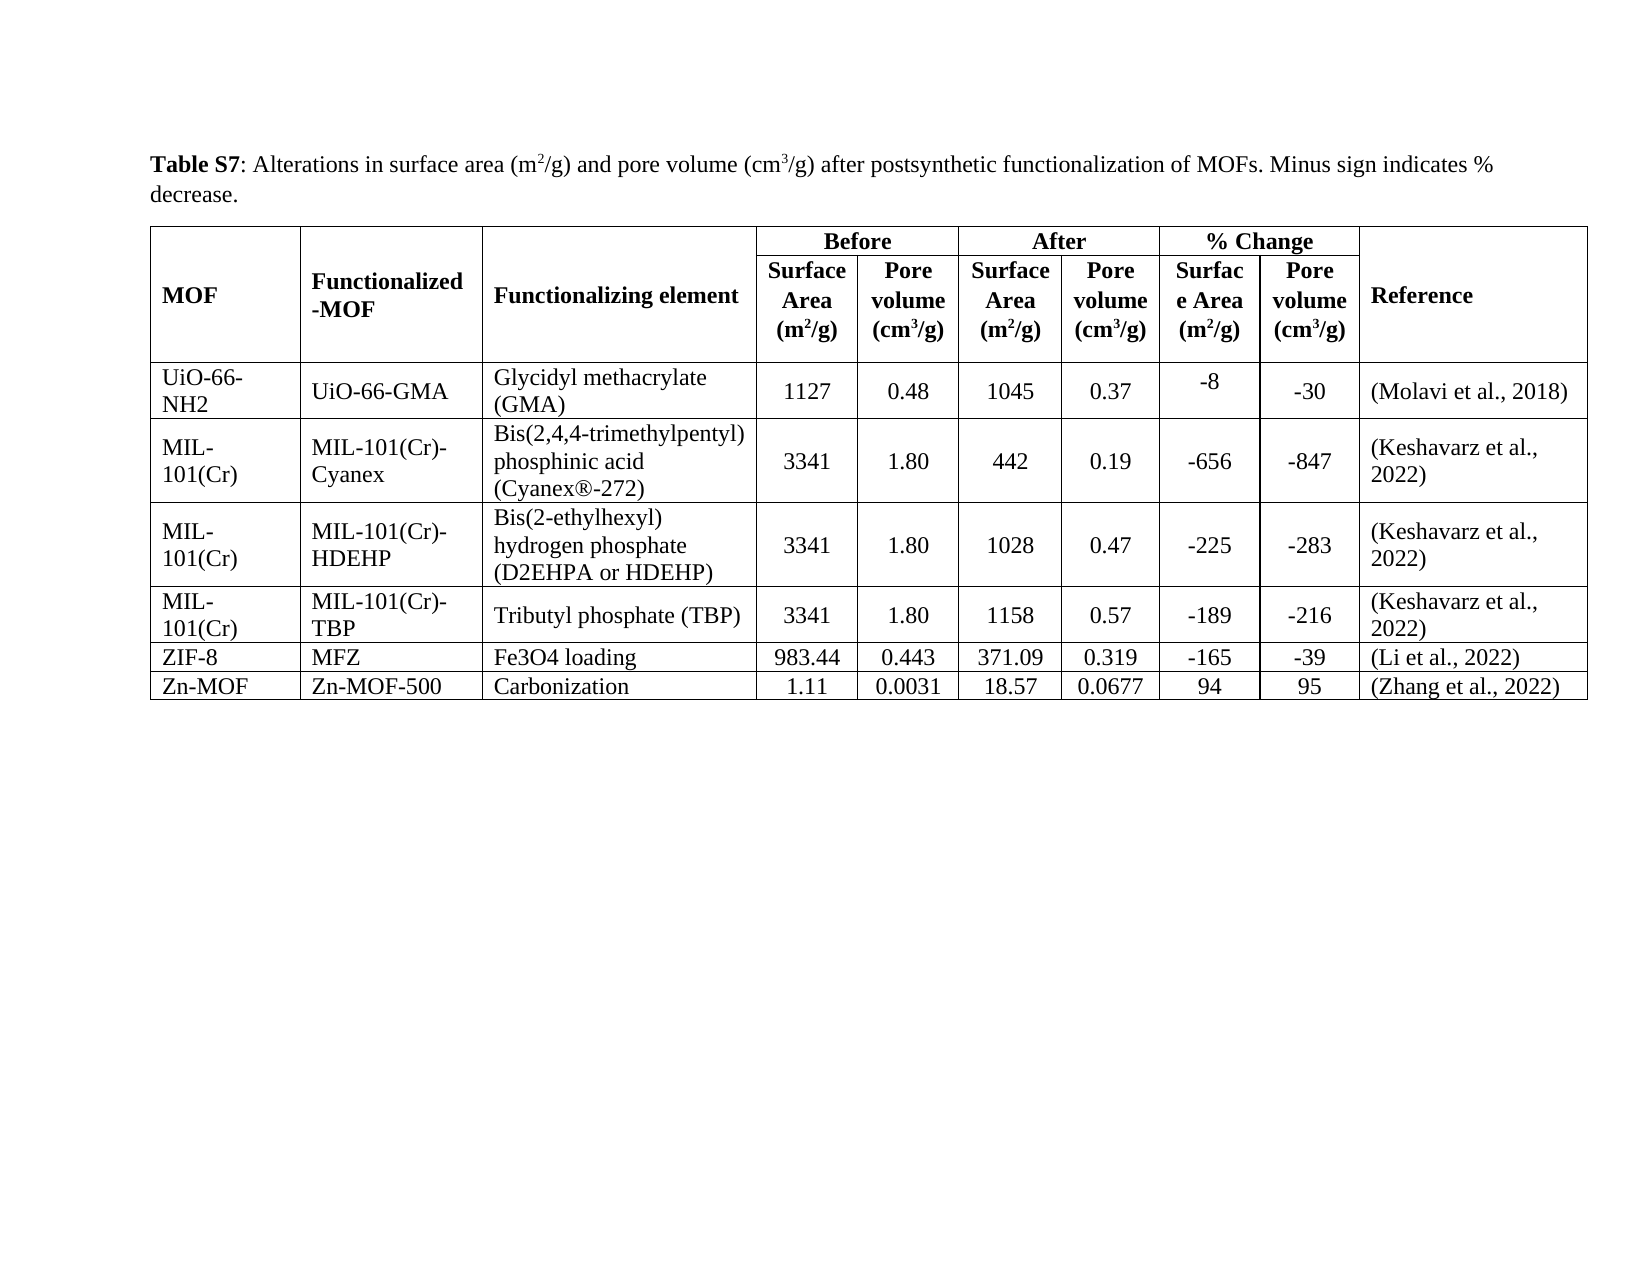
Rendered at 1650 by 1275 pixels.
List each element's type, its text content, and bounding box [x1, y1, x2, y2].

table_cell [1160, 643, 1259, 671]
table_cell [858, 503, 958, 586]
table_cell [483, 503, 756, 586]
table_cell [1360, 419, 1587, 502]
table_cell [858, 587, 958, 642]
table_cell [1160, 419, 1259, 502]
text Table S7: Alterations in surface area (m2/g) and pore volume (cm3/g) after postsynthetic functionalization of MOFs. Minus sign indicates % decrease. [150, 150, 1500, 207]
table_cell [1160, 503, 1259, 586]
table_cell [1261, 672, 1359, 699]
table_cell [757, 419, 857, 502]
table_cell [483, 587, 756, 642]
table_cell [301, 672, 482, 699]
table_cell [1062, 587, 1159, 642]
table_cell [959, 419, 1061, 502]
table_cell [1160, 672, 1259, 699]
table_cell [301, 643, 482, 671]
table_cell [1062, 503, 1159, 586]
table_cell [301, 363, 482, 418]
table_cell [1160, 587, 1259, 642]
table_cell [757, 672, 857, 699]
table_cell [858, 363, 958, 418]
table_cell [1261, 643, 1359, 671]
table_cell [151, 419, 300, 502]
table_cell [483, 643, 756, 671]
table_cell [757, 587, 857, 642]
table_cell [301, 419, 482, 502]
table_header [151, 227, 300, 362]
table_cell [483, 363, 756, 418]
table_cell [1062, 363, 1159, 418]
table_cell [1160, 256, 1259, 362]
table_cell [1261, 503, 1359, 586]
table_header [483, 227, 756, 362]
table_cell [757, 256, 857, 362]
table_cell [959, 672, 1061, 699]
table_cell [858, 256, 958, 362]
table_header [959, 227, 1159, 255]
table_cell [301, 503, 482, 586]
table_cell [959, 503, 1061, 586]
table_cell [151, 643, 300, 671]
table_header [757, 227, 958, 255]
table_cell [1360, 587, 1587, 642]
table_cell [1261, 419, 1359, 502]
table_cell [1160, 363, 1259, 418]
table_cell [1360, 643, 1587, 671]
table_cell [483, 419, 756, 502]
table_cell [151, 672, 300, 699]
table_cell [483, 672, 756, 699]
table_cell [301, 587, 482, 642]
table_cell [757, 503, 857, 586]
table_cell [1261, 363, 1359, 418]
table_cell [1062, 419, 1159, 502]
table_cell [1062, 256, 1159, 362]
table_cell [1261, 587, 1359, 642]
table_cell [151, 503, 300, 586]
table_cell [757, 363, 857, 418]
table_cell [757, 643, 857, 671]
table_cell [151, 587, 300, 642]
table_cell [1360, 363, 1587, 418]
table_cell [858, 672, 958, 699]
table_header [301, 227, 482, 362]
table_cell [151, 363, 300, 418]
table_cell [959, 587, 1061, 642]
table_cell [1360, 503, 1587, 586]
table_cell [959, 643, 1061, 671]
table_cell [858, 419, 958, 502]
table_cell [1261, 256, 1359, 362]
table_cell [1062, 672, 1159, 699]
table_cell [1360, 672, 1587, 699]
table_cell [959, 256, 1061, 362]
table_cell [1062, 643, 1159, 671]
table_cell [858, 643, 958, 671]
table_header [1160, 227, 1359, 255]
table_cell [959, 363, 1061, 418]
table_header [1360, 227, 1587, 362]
